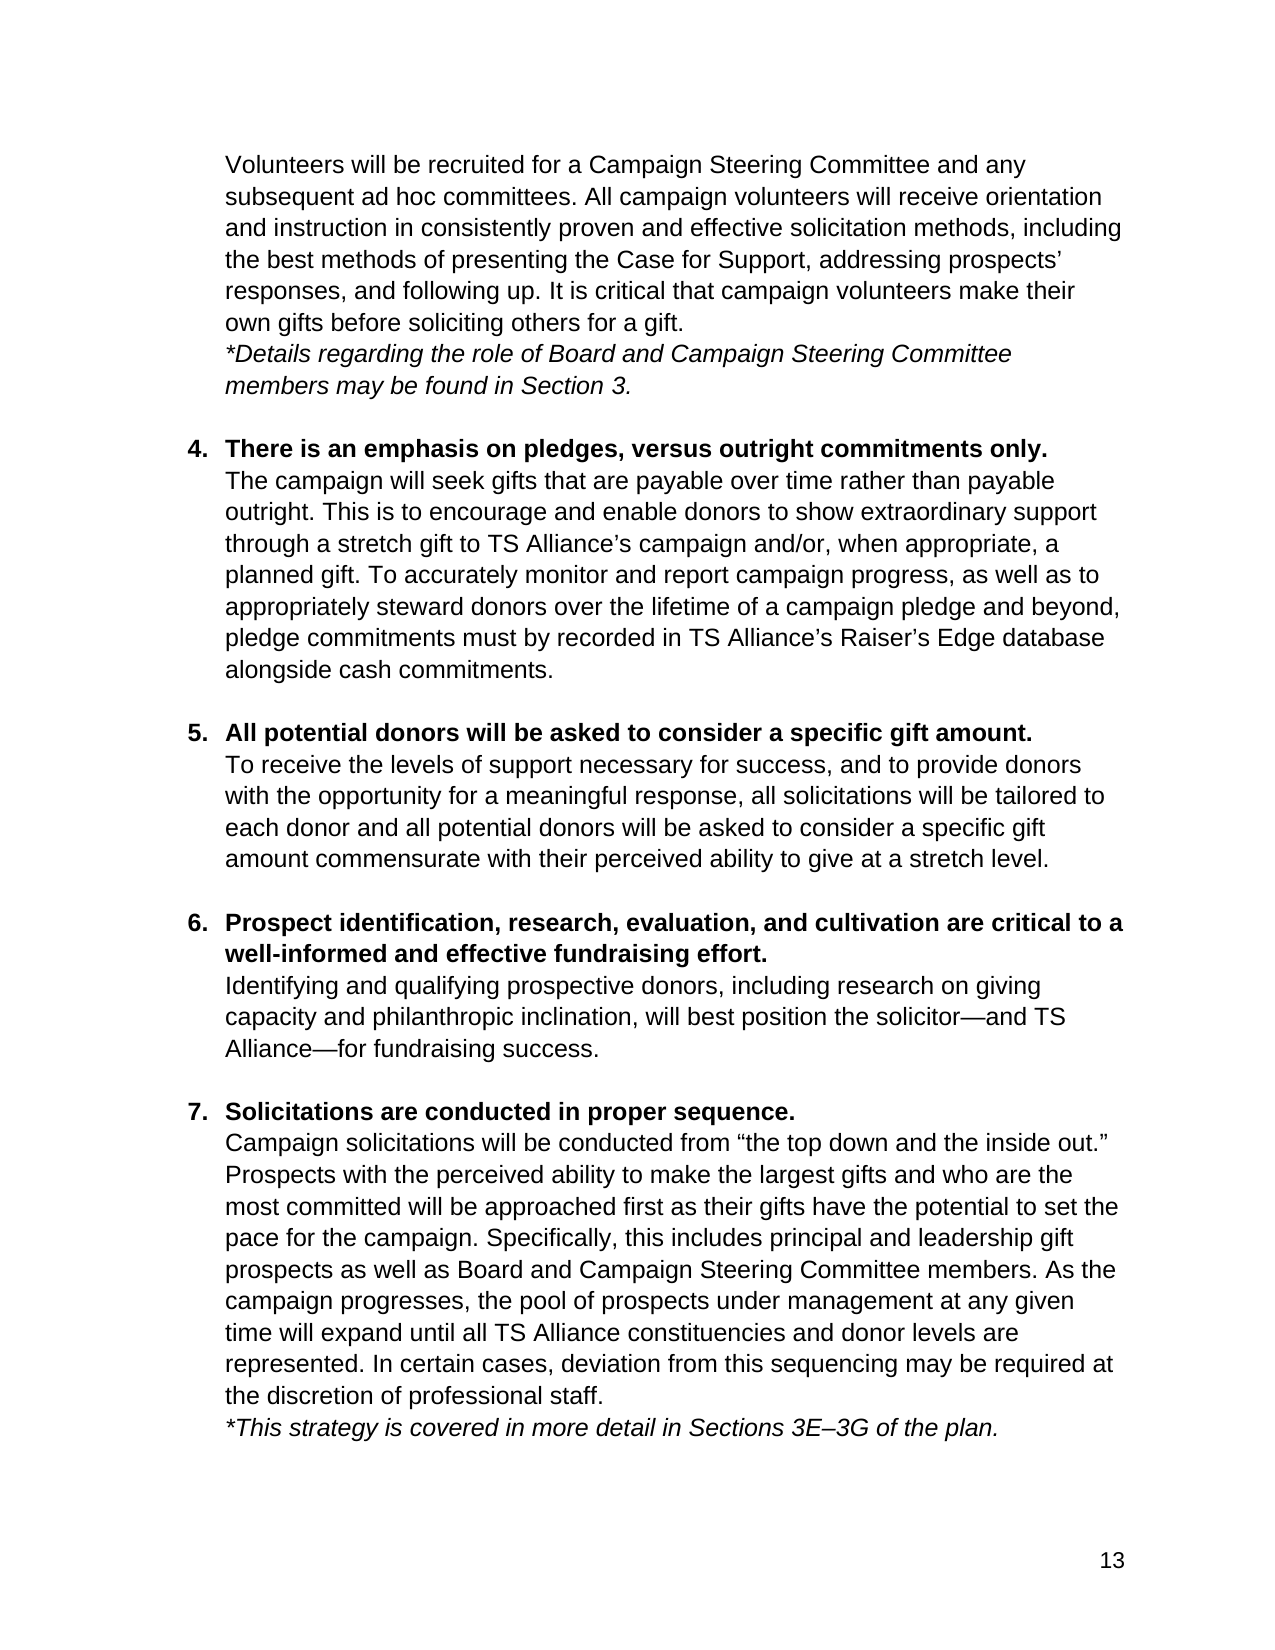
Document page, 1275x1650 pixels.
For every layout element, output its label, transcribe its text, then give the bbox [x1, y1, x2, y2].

text The campaign will seek gifts that are payable over time rather than payable outright. This is to encourage and enable donors to show extraordinary support through a stretch gift to TS Alliance’s campaign and/or, when appropriate, a planned gift. To accurately monitor and report campaign progress, as well as to appropriately steward donors over the lifetime of a campaign pledge and beyond, pledge commitments must by recorded in TS Alliance’s Raiser’s Edge database alongside cash commitments. [225, 466, 1125, 684]
list There is an emphasis on pledges, versus outright commitments only. [187, 434, 1125, 463]
list Solicitations are conducted in proper sequence. [187, 1097, 1125, 1126]
text *Details regarding the role of Board and Campaign Steering Committee members may be found in Section 3. [225, 339, 1125, 400]
list Prospect identification, research, evaluation, and cultivation are critical to a well-informed and effective fundraising effort. [187, 907, 1125, 968]
text *This strategy is covered in more detail in Sections 3E‒3G of the plan. [225, 1412, 1125, 1441]
text Volunteers will be recruited for a Campaign Steering Committee and any subsequent ad hoc committees. All campaign volunteers will receive orientation and instruction in consistently proven and effective solicitation methods, including the best methods of presenting the Case for Support, addressing prospects’ responses, and following up. It is critical that campaign volunteers make their own gifts before soliciting others for a gift. [225, 150, 1125, 337]
text Campaign solicitations will be conducted from “the top down and the inside out.” Prospects with the perceived ability to make the largest gifts and who are the most committed will be approached first as their gifts have the potential to set the pace for the campaign. Specifically, this includes principal and leadership gift prospects as well as Board and Campaign Steering Committee members. As the campaign progresses, the pool of prospects under management at any given time will expand until all TS Alliance constituencies and donor levels are represented. In certain cases, deviation from this sequencing may be required at the discretion of professional staff. [225, 1128, 1125, 1410]
text To receive the levels of support necessary for success, and to provide donors with the opportunity for a meaningful response, all solicitations will be tailored to each donor and all potential donors will be asked to consider a specific gift amount commensurate with their perceived ability to give at a stretch level. [225, 750, 1125, 873]
text Identifying and qualifying prospective donors, including research on giving capacity and philanthropic inclination, will best position the solicitor—and TS Alliance—for fundraising success. [225, 971, 1125, 1062]
list All potential donors will be asked to consider a specific gift amount. [187, 718, 1125, 747]
